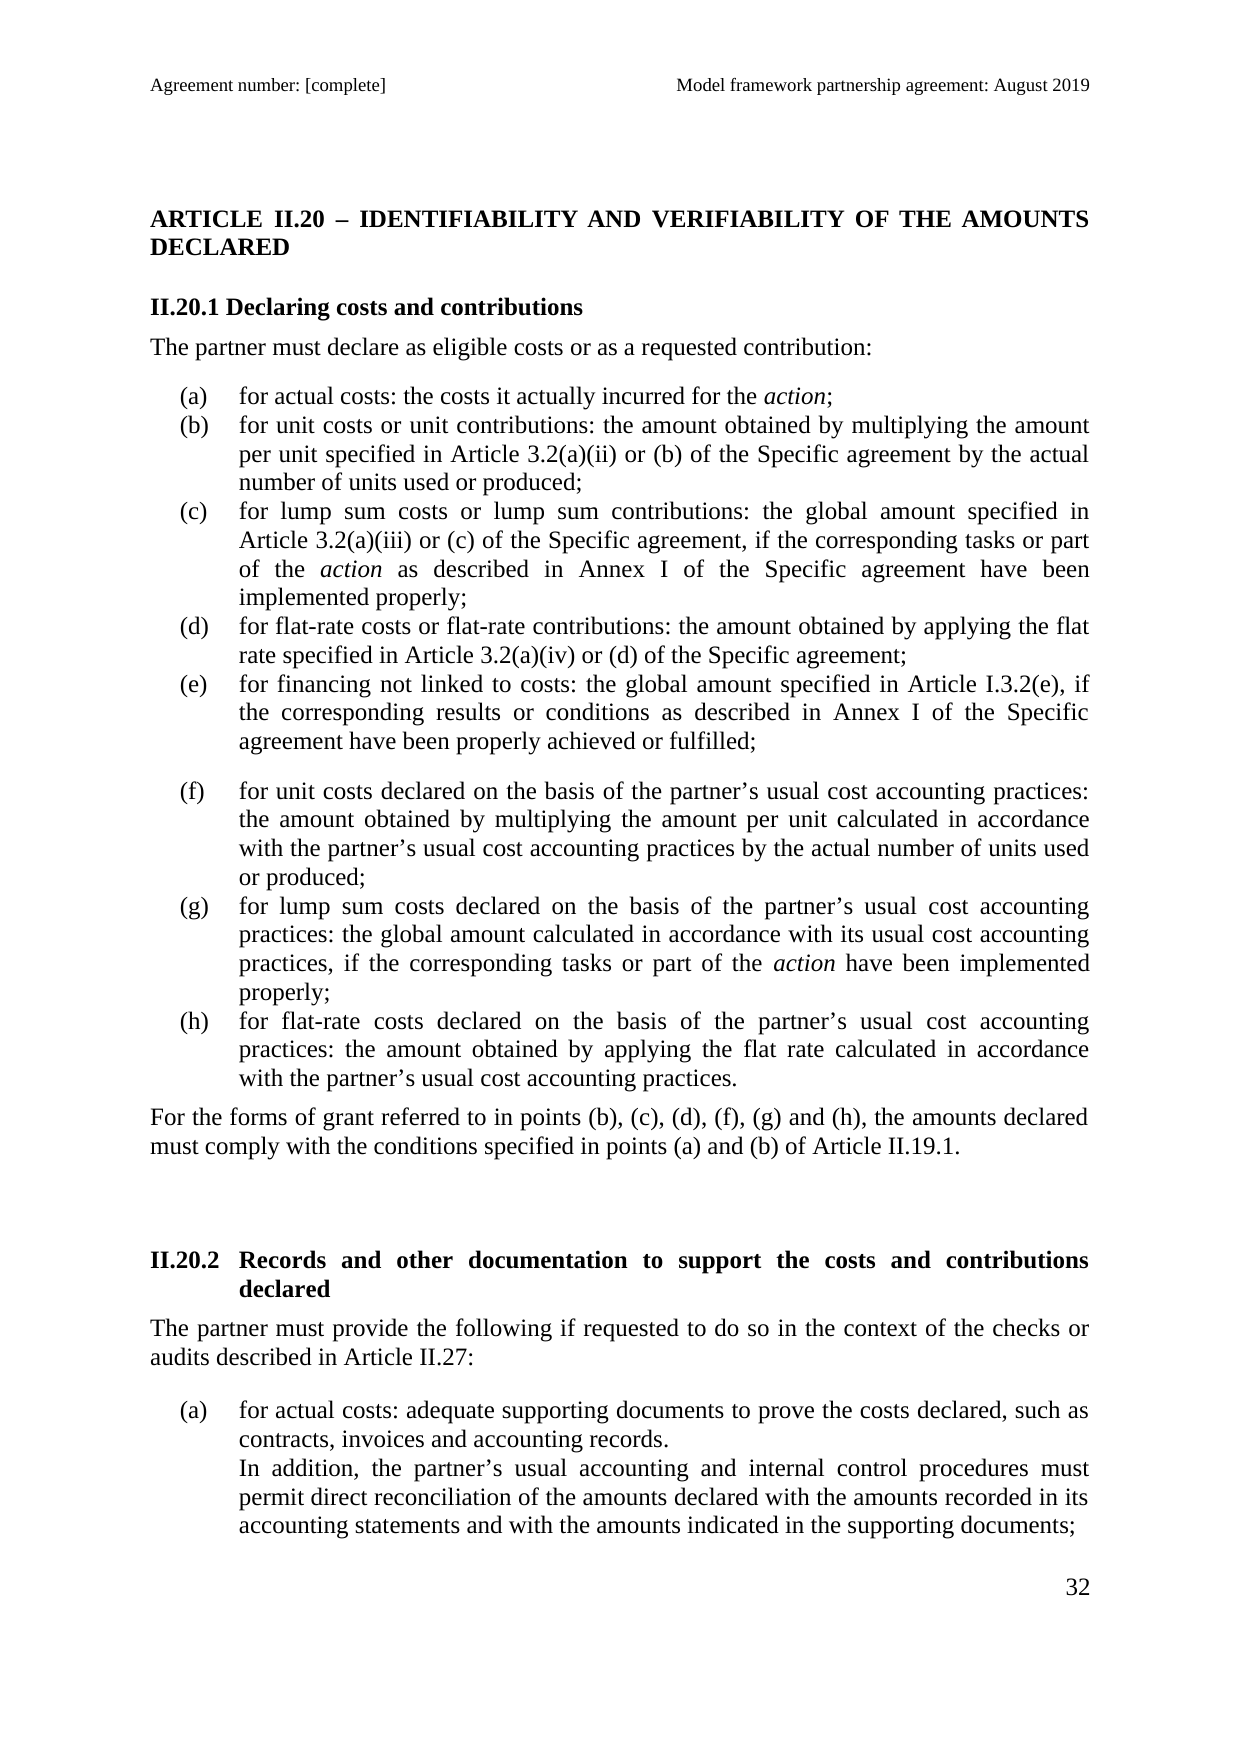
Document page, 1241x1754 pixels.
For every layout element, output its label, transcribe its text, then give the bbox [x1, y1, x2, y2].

list for flat-rate costs declared on the basis of the partner’s usual cost accounting practices: the amount obtained by applying the flat rate calculated in accordance with the partner’s usual cost accounting practices. [179, 1006, 1090, 1092]
list for lump sum costs declared on the basis of the partner’s usual cost accounting practices: the global amount calculated in accordance with its usual cost accounting practices, if the corresponding tasks or part of the action have been implemented properly; [179, 891, 1090, 1006]
list for flat-rate costs or flat-rate contributions: the amount obtained by applying the flat rate specified in Article 3.2(a)(iv) or (d) of the Specific agreement; [179, 611, 1090, 669]
list for financing not linked to costs: the global amount specified in Article I.3.2(e), if the corresponding results or conditions as described in Annex I of the Specific agreement have been properly achieved or fulfilled; [179, 669, 1090, 755]
list for unit costs declared on the basis of the partner’s usual cost accounting practices: the amount obtained by multiplying the amount per unit calculated in accordance with the partner’s usual cost accounting practices by the actual number of units used or produced; [179, 776, 1090, 891]
list for unit costs or unit contributions: the amount obtained by multiplying the amount per unit specified in Article 3.2(a)(ii) or (b) of the Specific agreement by the actual number of units used or produced; [179, 410, 1090, 496]
list for lump sum costs or lump sum contributions: the global amount specified in Article 3.2(a)(iii) or (c) of the Specific agreement, if the corresponding tasks or part of the action as described in Annex I of the Specific agreement have been implemented properly; [179, 496, 1090, 611]
list for actual costs: adequate supporting documents to prove the costs declared, such as contracts, invoices and accounting records. [179, 1395, 1090, 1453]
text In addition, the partner’s usual accounting and internal control procedures must permit direct reconciliation of the amounts declared with the amounts recorded in its accounting statements and with the amounts indicated in the supporting documents; [239, 1453, 1090, 1539]
subtitle ARTICLE II.20 – IDENTIFIABILITY AND VERIFIABILITY OF THE AMOUNTS DECLARED [150, 204, 1090, 261]
text The partner must declare as eligible costs or as a requested contribution: [150, 332, 1090, 360]
subtitle II.20.2 Records and other documentation to support the costs and contributions declared [150, 1245, 1090, 1302]
text The partner must provide the following if requested to do so in the context of the checks or audits described in Article II.27: [150, 1313, 1090, 1370]
text For the forms of grant referred to in points (b), (c), (d), (f), (g) and (h), the amounts declared must comply with the conditions specified in points (a) and (b) of Article II.19.1. [150, 1102, 1090, 1160]
subtitle II.20.1 Declaring costs and contributions [150, 292, 1090, 321]
list for actual costs: the costs it actually incurred for the action; [179, 381, 1090, 410]
